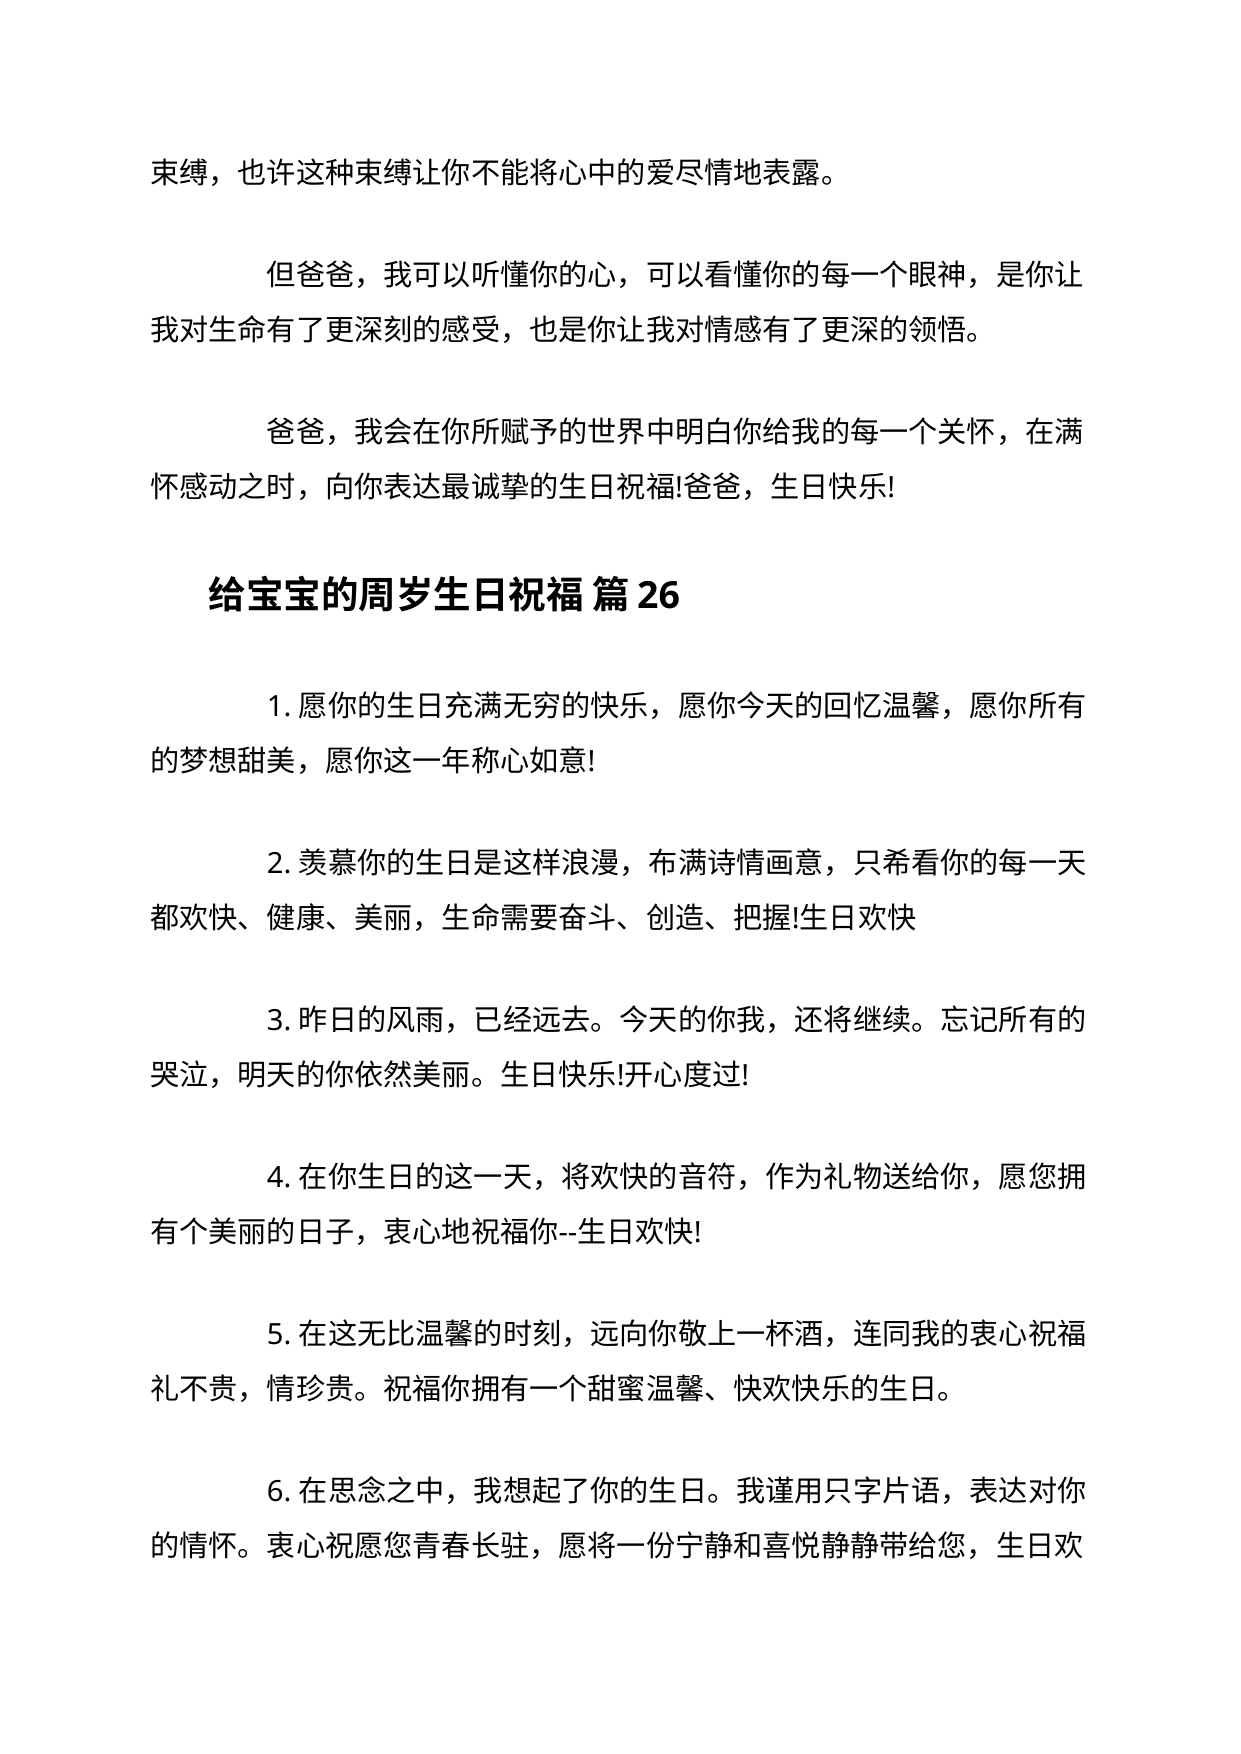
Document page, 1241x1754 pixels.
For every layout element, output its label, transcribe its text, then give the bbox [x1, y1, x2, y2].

text 爸爸，我会在你所赋予的世界中明白你给我的每一个关怀，在满怀感动之时，向你表达最诚挚的生日祝福!爸爸，生日快乐! [150, 408, 1090, 506]
text 3. 昨日的风雨，已经远去。今天的你我，还将继续。忘记所有的哭泣，明天的你依然美丽。生日快乐!开心度过! [150, 997, 1090, 1094]
text 1. 愿你的生日充满无穷的快乐，愿你今天的回忆温馨，愿你所有的梦想甜美，愿你这一年称心如意! [150, 683, 1090, 780]
text 4. 在你生日的这一天，将欢快的音符，作为礼物送给你，愿您拥有个美丽的日子，衷心地祝福你--生日欢快! [150, 1154, 1090, 1251]
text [150, 1468, 1090, 1565]
text 给宝宝的周岁生日祝福 篇26 [150, 565, 1090, 620]
text 5. 在这无比温馨的时刻，远向你敬上一杯酒，连同我的衷心祝福礼不贵，情珍贵。祝福你拥有一个甜蜜温馨、快欢快乐的生日。 [150, 1311, 1090, 1408]
text 但爸爸，我可以听懂你的心，可以看懂你的每一个眼神，是你让我对生命有了更深刻的感受，也是你让我对情感有了更深的领悟。 [150, 252, 1090, 349]
text 2. 羡慕你的生日是这样浪漫，布满诗情画意，只希看你的每一天都欢快、健康、美丽，生命需要奋斗、创造、把握!生日欢快 [150, 840, 1090, 937]
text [150, 150, 1090, 192]
